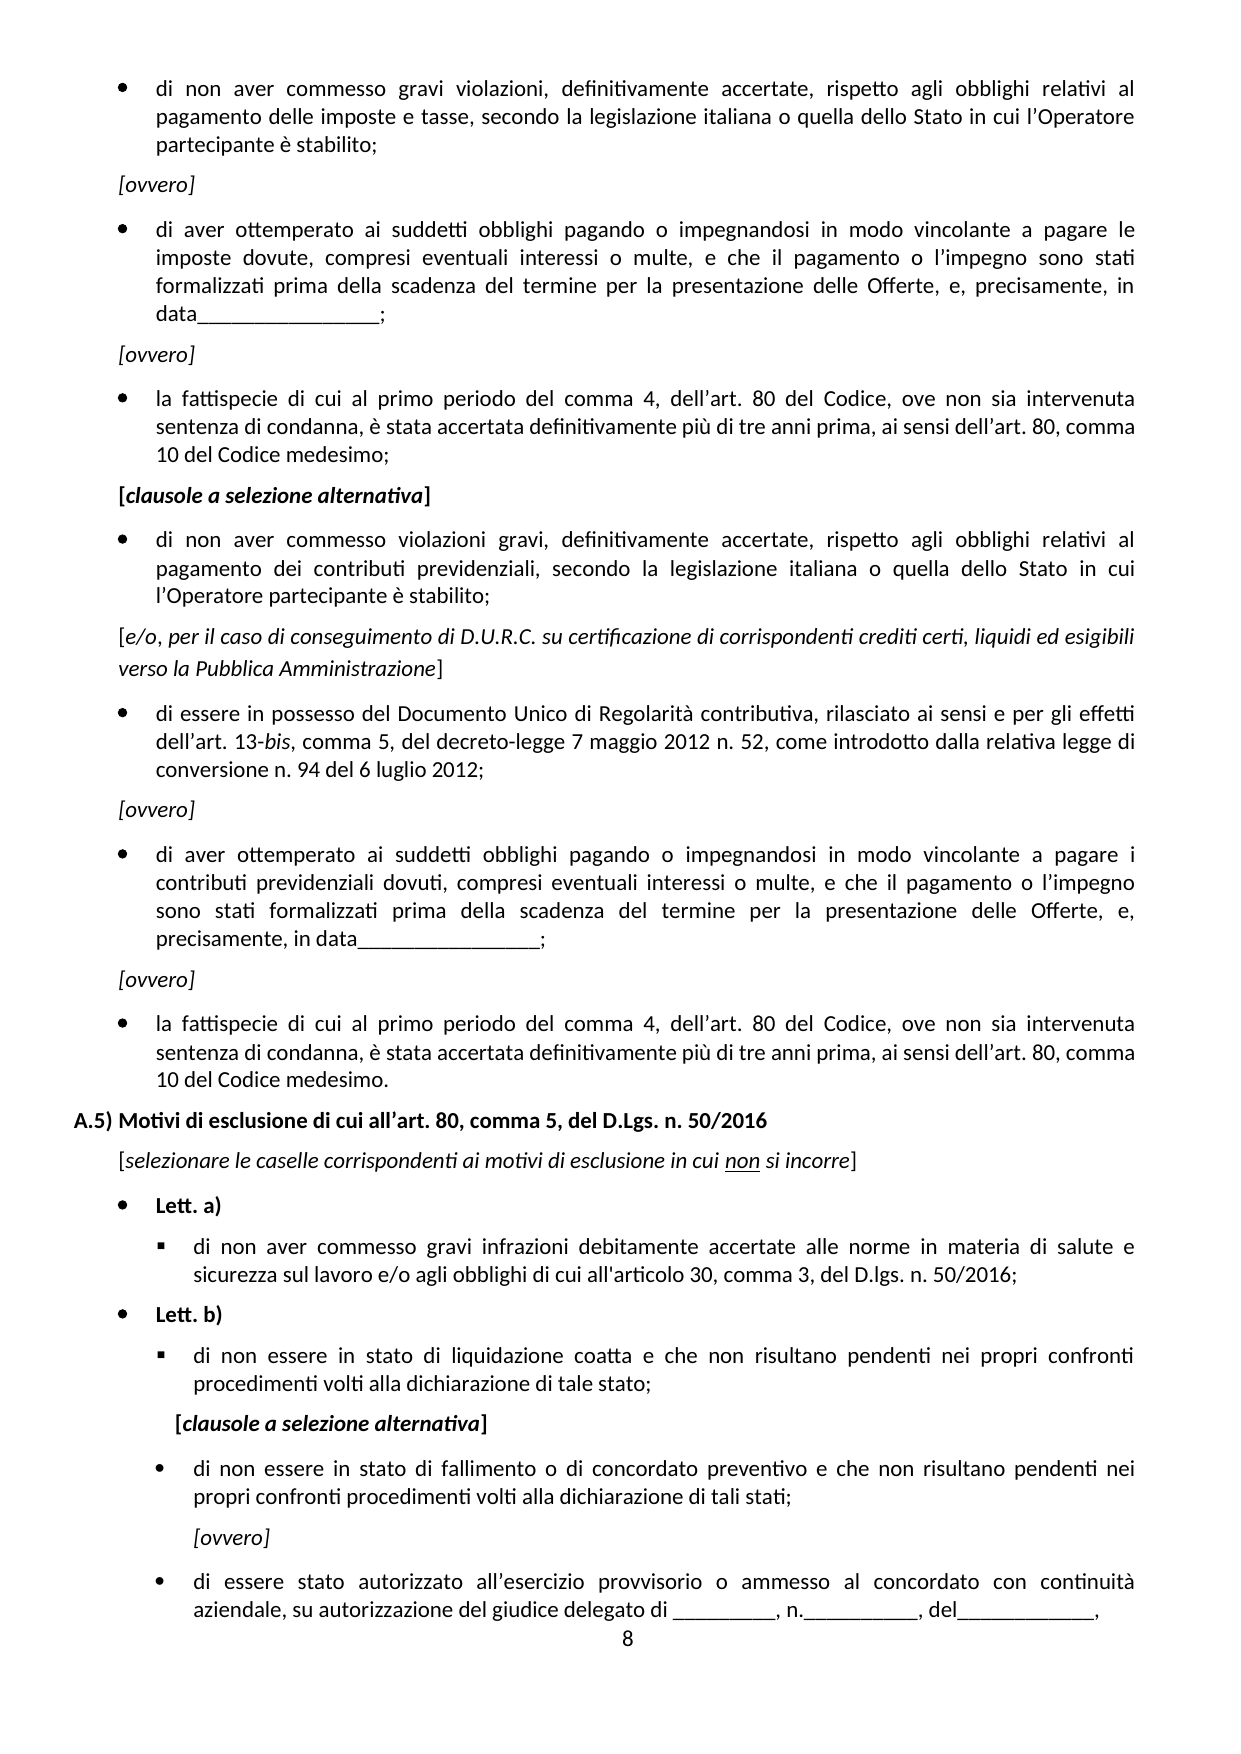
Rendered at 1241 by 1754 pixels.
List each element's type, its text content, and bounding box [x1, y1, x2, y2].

text [ovvero] [156, 1523, 1137, 1551]
list Lett. b) [118, 1300, 1137, 1328]
list di essere stato autorizzato all’esercizio provvisorio o ammesso al concordato con continuità aziendale, su autorizzazione del giudice delegato di _________, n.__________, del____________, [156, 1567, 1137, 1623]
list di aver ottemperato ai suddetti obblighi pagando o impegnandosi in modo vincolante a pagare i contributi previdenziali dovuti, compresi eventuali interessi o multe, e che il pagamento o l’impegno sono stati formalizzati prima della scadenza del termine per la presentazione delle Offerte, e, precisamente, in data________________; [118, 840, 1137, 952]
list di non aver commesso violazioni gravi, definitivamente accertate, rispetto agli obblighi relativi al pagamento dei contributi previdenziali, secondo la legislazione italiana o quella dello Stato in cui l’Operatore partecipante è stabilito; [118, 526, 1137, 610]
text [ovvero] [118, 340, 1137, 368]
list di non essere in stato di liquidazione coatta e che non risultano pendenti nei propri confronti procedimenti volti alla dichiarazione di tale stato; [156, 1341, 1137, 1397]
text [ovvero] [118, 965, 1137, 993]
text [clausole a selezione alternativa] [118, 1409, 1137, 1437]
text [selezionare le caselle corrispondenti ai motivi di esclusione in cui non si incorre] [118, 1147, 1137, 1175]
list di essere in possesso del Documento Unico di Regolarità contributiva, rilasciato ai sensi e per gli effetti dell’art. 13-bis, comma 5, del decreto-legge 7 maggio 2012 n. 52, come introdotto dalla relativa legge di conversione n. 94 del 6 luglio 2012; [118, 699, 1137, 783]
list di non aver commesso gravi infrazioni debitamente accertate alle norme in materia di salute e sicurezza sul lavoro e/o agli obblighi di cui all'articolo 30, comma 3, del D.lgs. n. 50/2016; [156, 1232, 1137, 1288]
list la fattispecie di cui al primo periodo del comma 4, dell’art. 80 del Codice, ove non sia intervenuta sentenza di condanna, è stata accertata definitivamente più di tre anni prima, ai sensi dell’art. 80, comma 10 del Codice medesimo; [118, 384, 1137, 468]
text [ovvero] [118, 170, 1137, 198]
list Lett. a) [118, 1191, 1137, 1219]
list di non essere in stato di fallimento o di concordato preventivo e che non risultano pendenti nei propri confronti procedimenti volti alla dichiarazione di tali stati; [156, 1454, 1137, 1510]
list di aver ottemperato ai suddetti obblighi pagando o impegnandosi in modo vincolante a pagare le imposte dovute, compresi eventuali interessi o multe, e che il pagamento o l’impegno sono stati formalizzati prima della scadenza del termine per la presentazione delle Offerte, e, precisamente, in data________________; [118, 215, 1137, 327]
text [e/o, per il caso di conseguimento di D.U.R.C. su certificazione di corrispondenti crediti certi, liquidi ed esigibili verso la Pubblica Amministrazione] [118, 622, 1137, 682]
list di non aver commesso gravi violazioni, definitivamente accertate, rispetto agli obblighi relativi al pagamento delle imposte e tasse, secondo la legislazione italiana o quella dello Stato in cui l’Operatore partecipante è stabilito; [118, 74, 1137, 158]
list Motivi di esclusione di cui all’art. 80, comma 5, del D.Lgs. n. 50/2016 [74, 1106, 1137, 1134]
text [ovvero] [118, 796, 1137, 824]
text [clausole a selezione alternativa] [118, 481, 1137, 509]
list la fattispecie di cui al primo periodo del comma 4, dell’art. 80 del Codice, ove non sia intervenuta sentenza di condanna, è stata accertata definitivamente più di tre anni prima, ai sensi dell’art. 80, comma 10 del Codice medesimo. [118, 1009, 1137, 1094]
